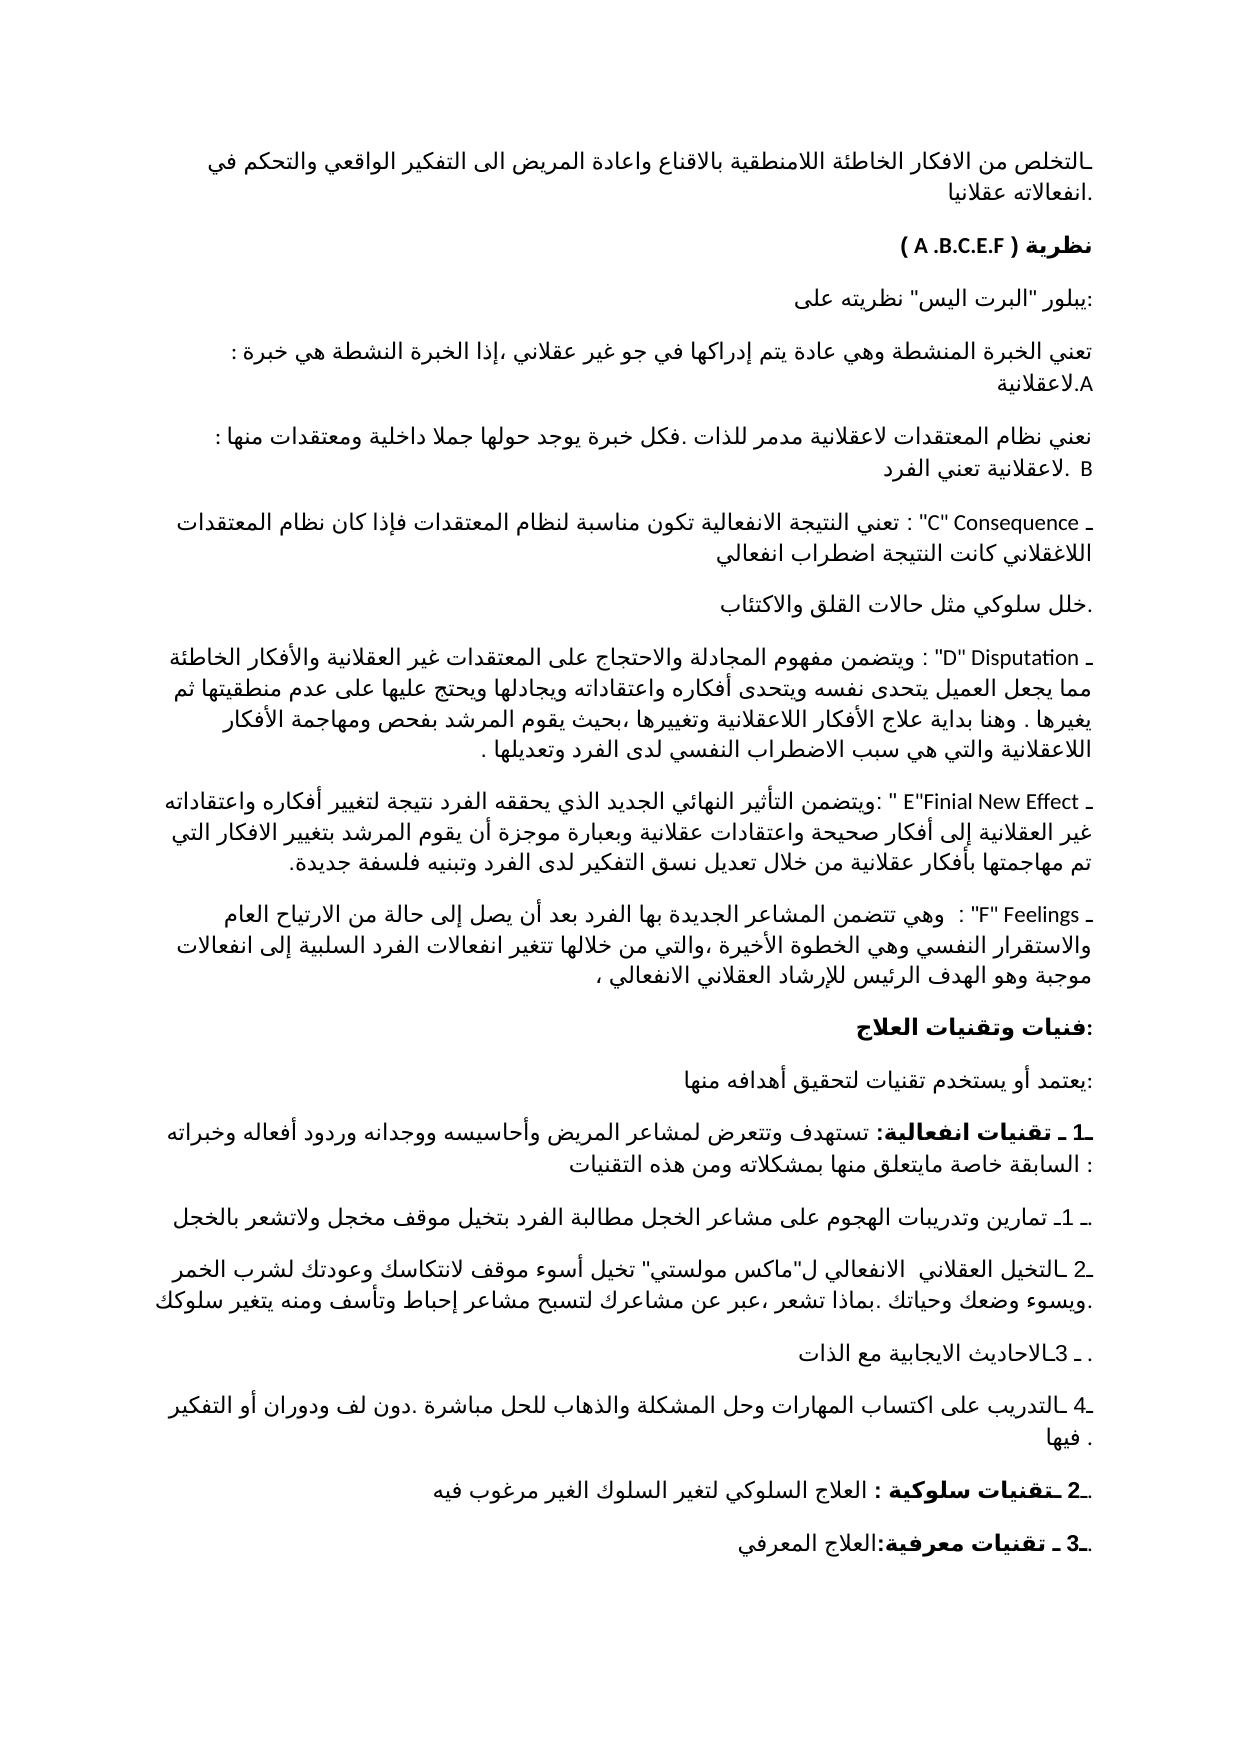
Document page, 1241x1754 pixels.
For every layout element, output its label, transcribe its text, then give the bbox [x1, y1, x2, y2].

text ـ3 ـ تقنيات معرفية:العلاج المعرفي. [148, 1529, 1093, 1557]
text ـ4 ـالتدريب على اكتساب المهارات وحل المشكلة والذهاب للحل مباشرة .دون لف ودوران أو التفكير فيها . [148, 1392, 1093, 1451]
text ـ D" Disputation" : ويتضمن مفهوم المجادلة والاحتجاج على المعتقدات غير العقلانية والأفكار الخاطئة مما يجعل العميل يتحدى نفسه ويتحدى أفكاره واعتقاداته ويجادلها ويحتج عليها على عدم منطقيتها ثم يغيرها . وهنا بداية علاج الأفكار اللاعقلانية وتغييرها ،بحيث يقوم المرشد بفحص ومهاجمة الأفكار اللاعقلانية والتي هي سبب الاضطراب النفسي لدى الفرد وتعديلها . [148, 643, 1093, 762]
text ـالتخلص من الافكار الخاطئة اللامنطقية بالاقناع واعادة المريض الى التفكير الواقعي والتحكم في انفعالاته عقلانيا. [148, 148, 1093, 206]
text نظرية ( A .B.C.E.F ) [148, 231, 1093, 259]
text ـ C" Consequence" : تعني النتيجة الانفعالية تكون مناسبة لنظام المعتقدات فإذا كان نظام المعتقدات اللاغقلاني كانت النتيجة اضطراب انفعالي [148, 508, 1093, 566]
text ـ F" Feelings" : وهي تتضمن المشاعر الجديدة بها الفرد بعد أن يصل إلى حالة من الارتياح العام والاستقرار النفسي وهي الخطوة الأخيرة ،والتي من خلالها تتغير انفعالات الفرد السلبية إلى انفعالات موجبة وهو الهدف الرئيس للإرشاد العقلاني الانفعالي ، [148, 900, 1093, 988]
text ـ2 ـالتخيل العقلاني الانفعالي ل"ماكس مولستي" تخيل أسوء موقف لانتكاسك وعودتك لشرب الخمر ويسوء وضعك وحياتك .بماذا تشعر ،عبر عن مشاعرك لتسبح مشاعر إحباط وتأسف ومنه يتغير سلوكك. [148, 1256, 1093, 1314]
text ـ1 ـ تقنيات انفعالية: تستهدف وتتعرض لمشاعر المريض وأحاسيسه ووجدانه وردود أفعاله وخبراته السابقة خاصة مايتعلق منها بمشكلاته ومن هذه التقنيات : [148, 1119, 1093, 1178]
text ـ E"Finial New Effect " :ويتضمن التأثير النهائي الجديد الذي يحققه الفرد نتيجة لتغيير أفكاره واعتقاداته غير العقلانية إلى أفكار صحيحة واعتقادات عقلانية وبعبارة موجزة أن يقوم المرشد بتغيير الافكار التي تم مهاجمتها بأفكار عقلانية من خلال تعديل نسق التفكير لدى الفرد وتبنيه فلسفة جديدة. [148, 787, 1093, 875]
text خلل سلوكي مثل حالات القلق والاكتئاب. [148, 591, 1093, 618]
text فنيات وتقنيات العلاج: [148, 1013, 1093, 1041]
text يعتمد أو يستخدم تقنيات لتحقيق أهدافه منها: [148, 1066, 1093, 1094]
text يبلور "البرت اليس" نظريته على: [148, 284, 1093, 312]
text : نعني نظام المعتقدات لاعقلانية مدمر للذات .فكل خبرة يوجد حولها جملا داخلية ومعتقدات منها لاعقلانية تعني الفرد. B [148, 422, 1093, 483]
text ـ 3ـالاحاديث الايجابية مع الذات . [148, 1339, 1093, 1367]
text ـ2 ـتقنيات سلوكية : العلاج السلوكي لتغير السلوك الغير مرغوب فيه. [148, 1476, 1093, 1504]
text ـ 1ـ تمارين وتدريبات الهجوم على مشاعر الخجل مطالبة الفرد بتخيل موقف مخجل ولاتشعر بالخجل. [148, 1203, 1093, 1231]
text : تعني الخبرة المنشطة وهي عادة يتم إدراكها في جو غير عقلاني ،إذا الخبرة النشطة هي خبرة لاعقلانية.A [148, 337, 1093, 397]
